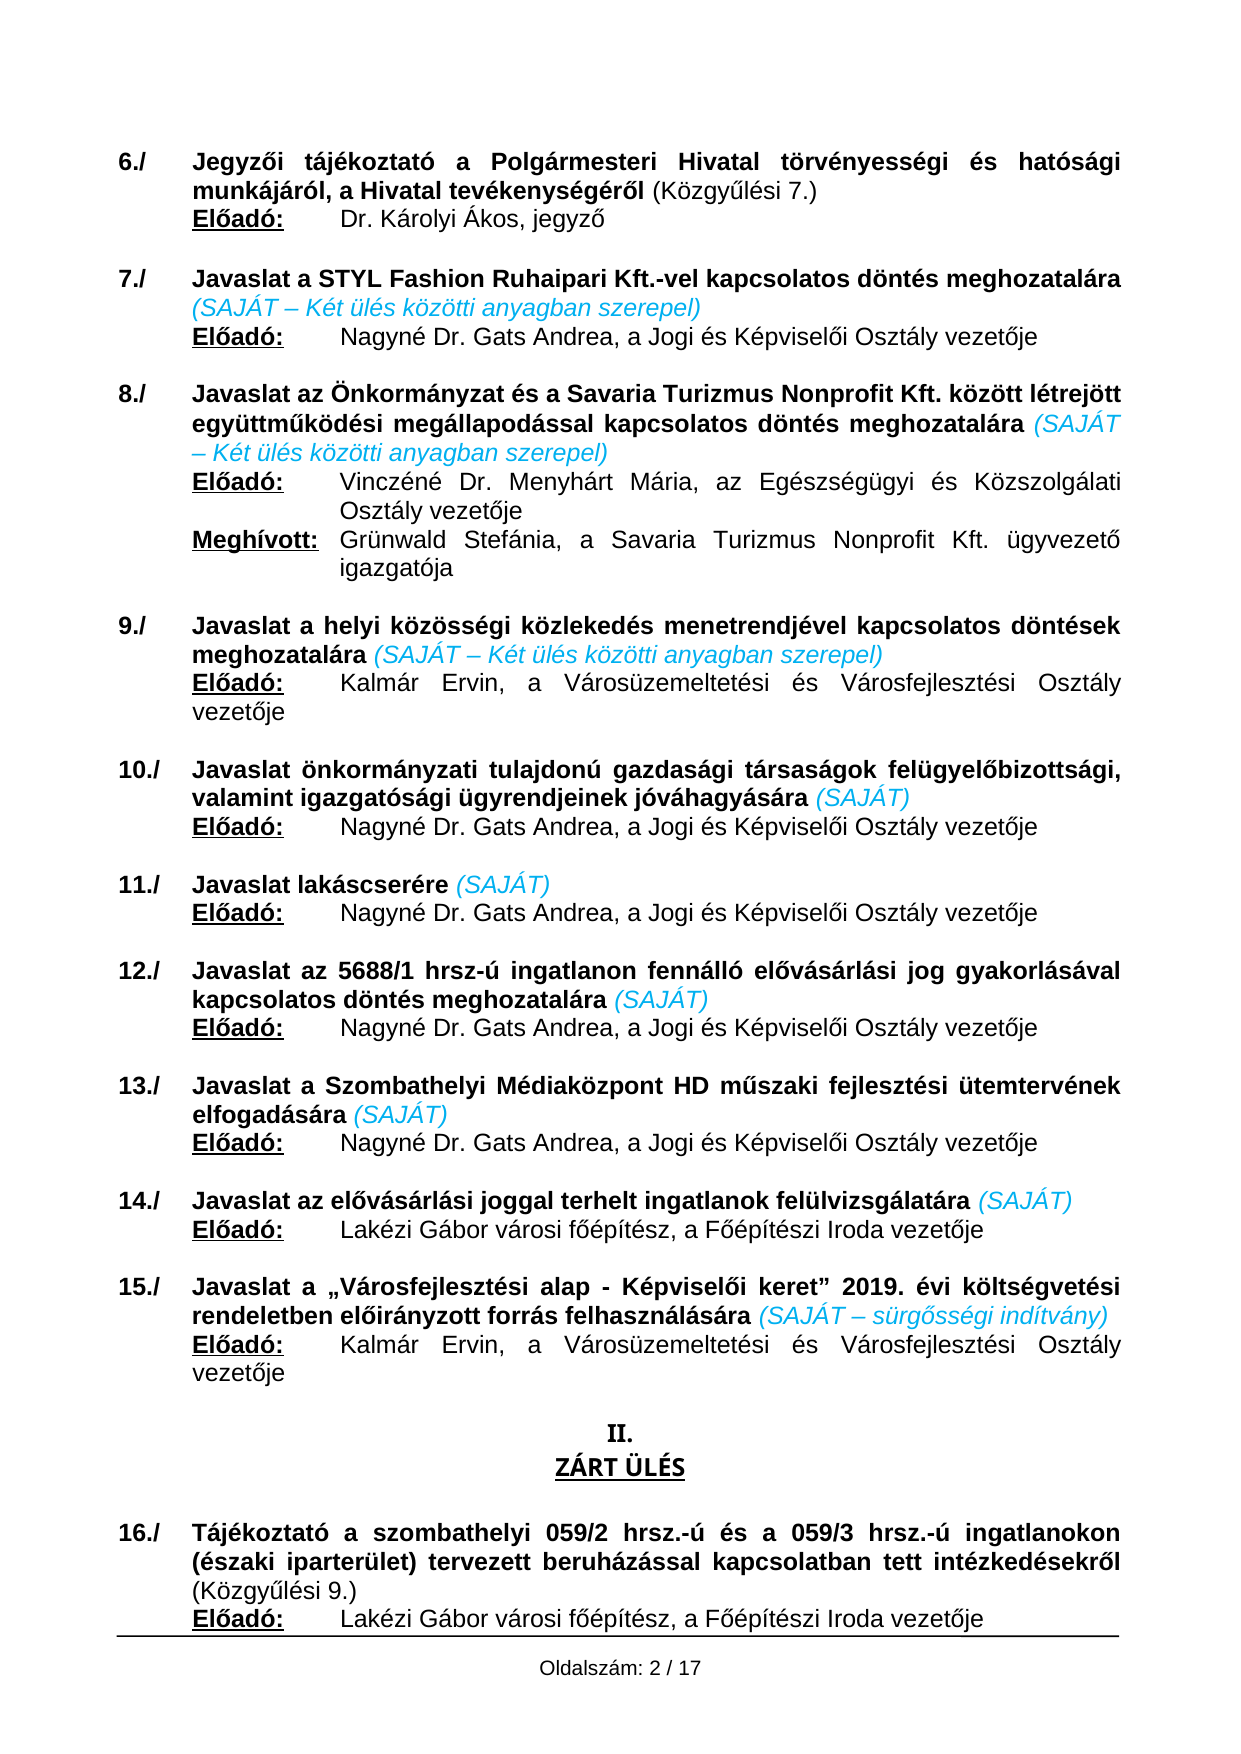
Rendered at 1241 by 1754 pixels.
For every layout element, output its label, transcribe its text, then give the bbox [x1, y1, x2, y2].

text Előadó: Nagyné Dr. Gats Andrea, a Jogi és Képviselői Osztály vezetője [118, 1128, 1122, 1157]
text Meghívott: Grünwald Stefánia, a Savaria Turizmus Nonprofit Kft. ügyvezető igazgatója [118, 525, 1122, 582]
text Előadó: Lakézi Gábor városi főépítész, a Főépítészi Iroda vezetője [118, 1604, 1122, 1633]
text Előadó: Kalmár Ervin, a Városüzemeltetési és Városfejlesztési Osztály vezetője [118, 1330, 1122, 1387]
list 8./ Javaslat az Önkormányzat és a Savaria Turizmus Nonprofit Kft. között létrejött együttműködési megállapodással kapcsolatos döntés meghozatalára (SAJÁT – Két ülés közötti anyagban szerepel) [118, 379, 1122, 467]
list 7./ Javaslat a STYL Fashion Ruhaipari Kft.-vel kapcsolatos döntés meghozatalára (SAJÁT – Két ülés közötti anyagban szerepel) [118, 264, 1122, 322]
text Előadó: Dr. Károlyi Ákos, jegyző [118, 204, 1122, 233]
text 12./ Javaslat az 5688/1 hrsz-ú ingatlanon fennálló elővásárlási jog gyakorlásával kapcsolatos döntés meghozatalára (SAJÁT) [118, 956, 1122, 1013]
text 11./ Javaslat lakáscserére (SAJÁT) [118, 870, 1122, 898]
text Előadó: Kalmár Ervin, a Városüzemeltetési és Városfejlesztési Osztály vezetője [118, 668, 1122, 726]
text II. [118, 1416, 1122, 1450]
text Előadó: Nagyné Dr. Gats Andrea, a Jogi és Képviselői Osztály vezetője [118, 1013, 1122, 1042]
text ZÁRT ÜLÉS [118, 1450, 1122, 1484]
text 16./ Tájékoztató a szombathelyi 059/2 hrsz.-ú és a 059/3 hrsz.-ú ingatlanokon (északi iparterület) tervezett beruházással kapcsolatban tett intézkedésekről (Közgyűlési 9.) [118, 1518, 1122, 1604]
text Előadó: Nagyné Dr. Gats Andrea, a Jogi és Képviselői Osztály vezetője [118, 322, 1122, 350]
text 14./ Javaslat az elővásárlási joggal terhelt ingatlanok felülvizsgálatára (SAJÁT) [118, 1186, 1122, 1215]
text 13./ Javaslat a Szombathelyi Médiaközpont HD műszaki fejlesztési ütemtervének elfogadására (SAJÁT) [118, 1071, 1122, 1128]
text Előadó: Lakézi Gábor városi főépítész, a Főépítészi Iroda vezetője [118, 1215, 1122, 1243]
text Előadó: Vinczéné Dr. Menyhárt Mária, az Egészségügyi és Közszolgálati Osztály vezetője [118, 467, 1122, 525]
text 10./ Javaslat önkormányzati tulajdonú gazdasági társaságok felügyelőbizottsági, valamint igazgatósági ügyrendjeinek jóváhagyására (SAJÁT) [118, 755, 1122, 812]
text Előadó: Nagyné Dr. Gats Andrea, a Jogi és Képviselői Osztály vezetője [118, 812, 1122, 841]
text 15./ Javaslat a „Városfejlesztési alap - Képviselői keret” 2019. évi költségvetési rendeletben előirányzott forrás felhasználására (SAJÁT – sürgősségi indítvány) [118, 1272, 1122, 1330]
text 6./ Jegyzői tájékoztató a Polgármesteri Hivatal törvényességi és hatósági munkájáról, a Hivatal tevékenységéről (Közgyűlési 7.) [118, 147, 1122, 204]
list 9./ Javaslat a helyi közösségi közlekedés menetrendjével kapcsolatos döntések meghozatalára (SAJÁT – Két ülés közötti anyagban szerepel) [118, 611, 1122, 668]
text Előadó: Nagyné Dr. Gats Andrea, a Jogi és Képviselői Osztály vezetője [118, 898, 1122, 927]
